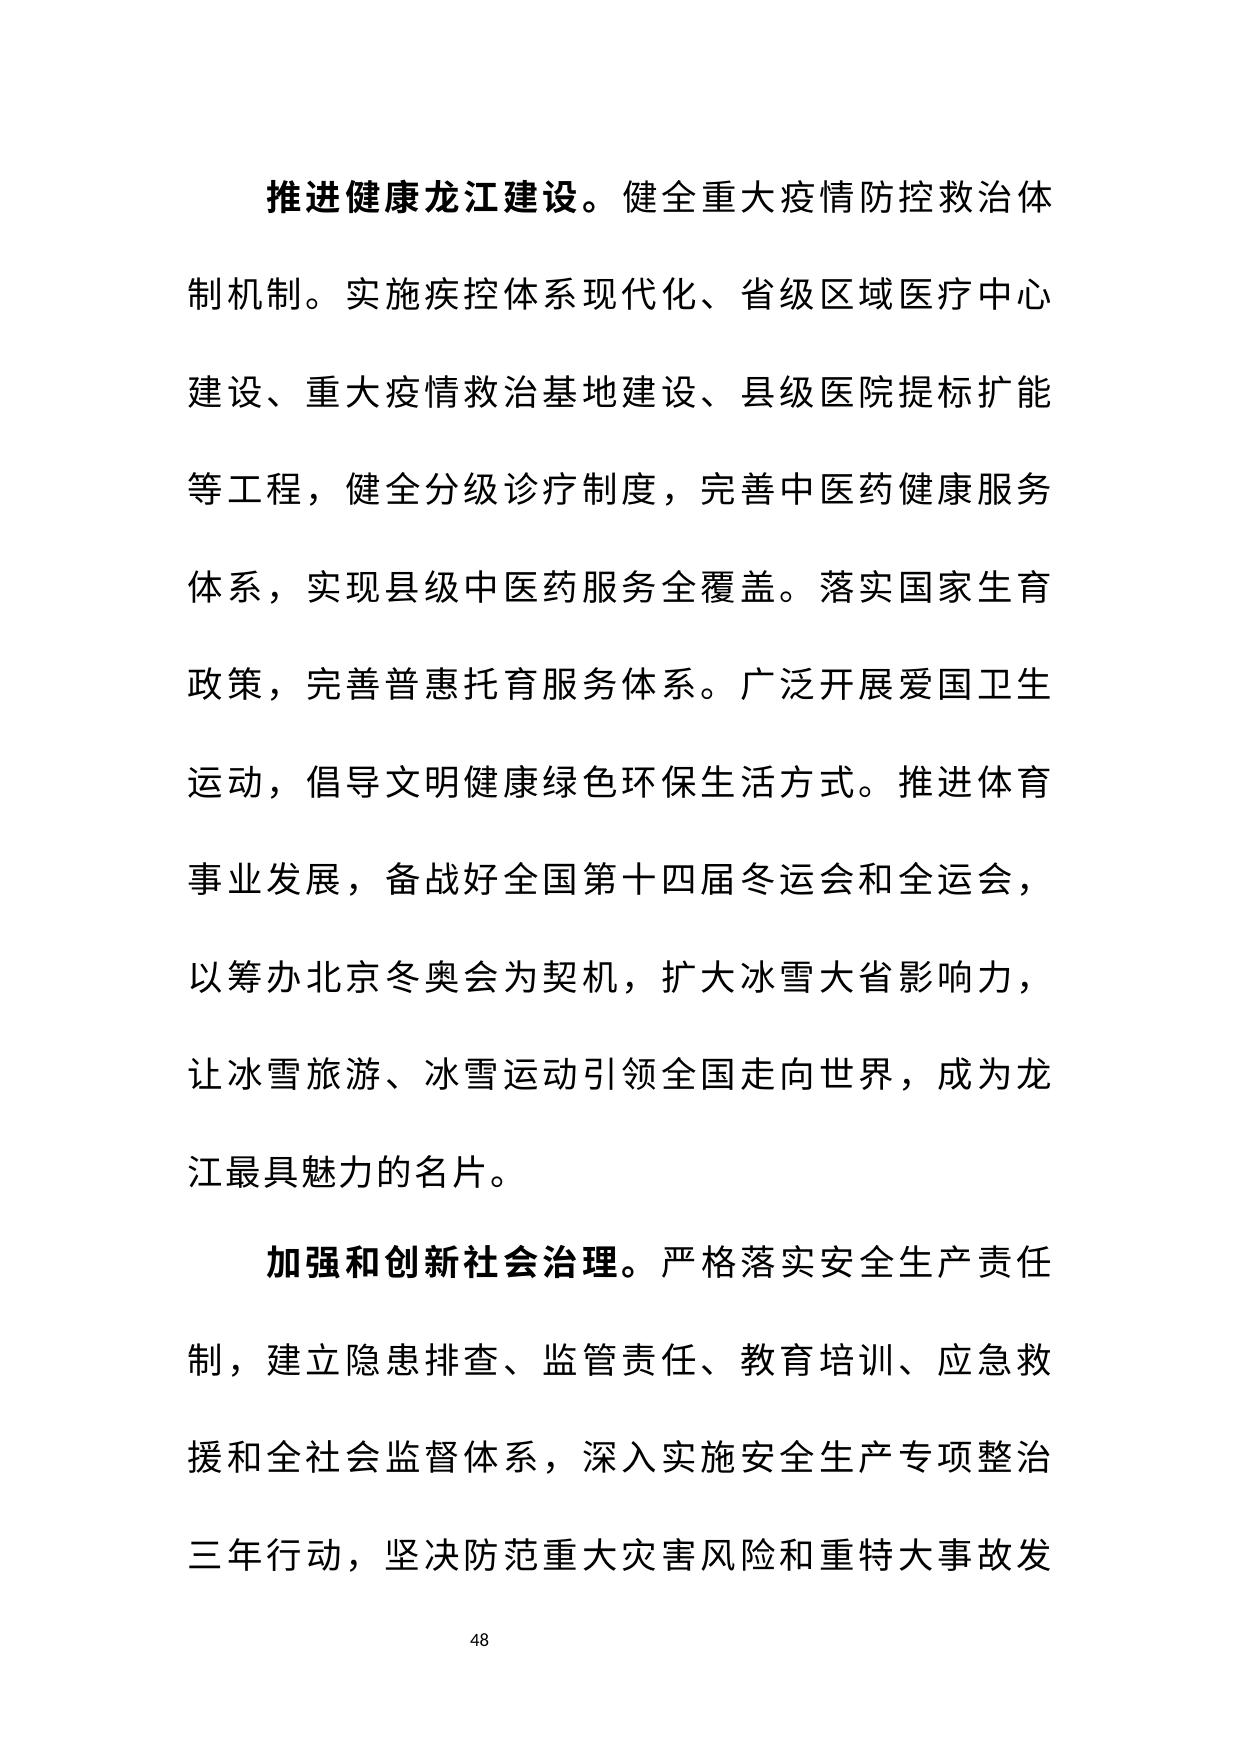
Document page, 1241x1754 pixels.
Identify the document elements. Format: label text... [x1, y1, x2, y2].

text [187, 1228, 1053, 1585]
text 推进健康龙江建设。健全重大疫情防控救治体制机制。实施疾控体系现代化、省级区域医疗中心建设、重大疫情救治基地建设、县级医院提标扩能等工程，健全分级诊疗制度，完善中医药健康服务体系，实现县级中医药服务全覆盖。落实国家生育政策，完善普惠托育服务体系。广泛开展爱国卫生运动，倡导文明健康绿色环保生活方式。推进体育事业发展，备战好全国第十四届冬运会和全运会，以筹办北京冬奥会为契机，扩大冰雪大省影响力，让冰雪旅游、冰雪运动引领全国走向世界，成为龙江最具魅力的名片。 [187, 162, 1053, 1202]
